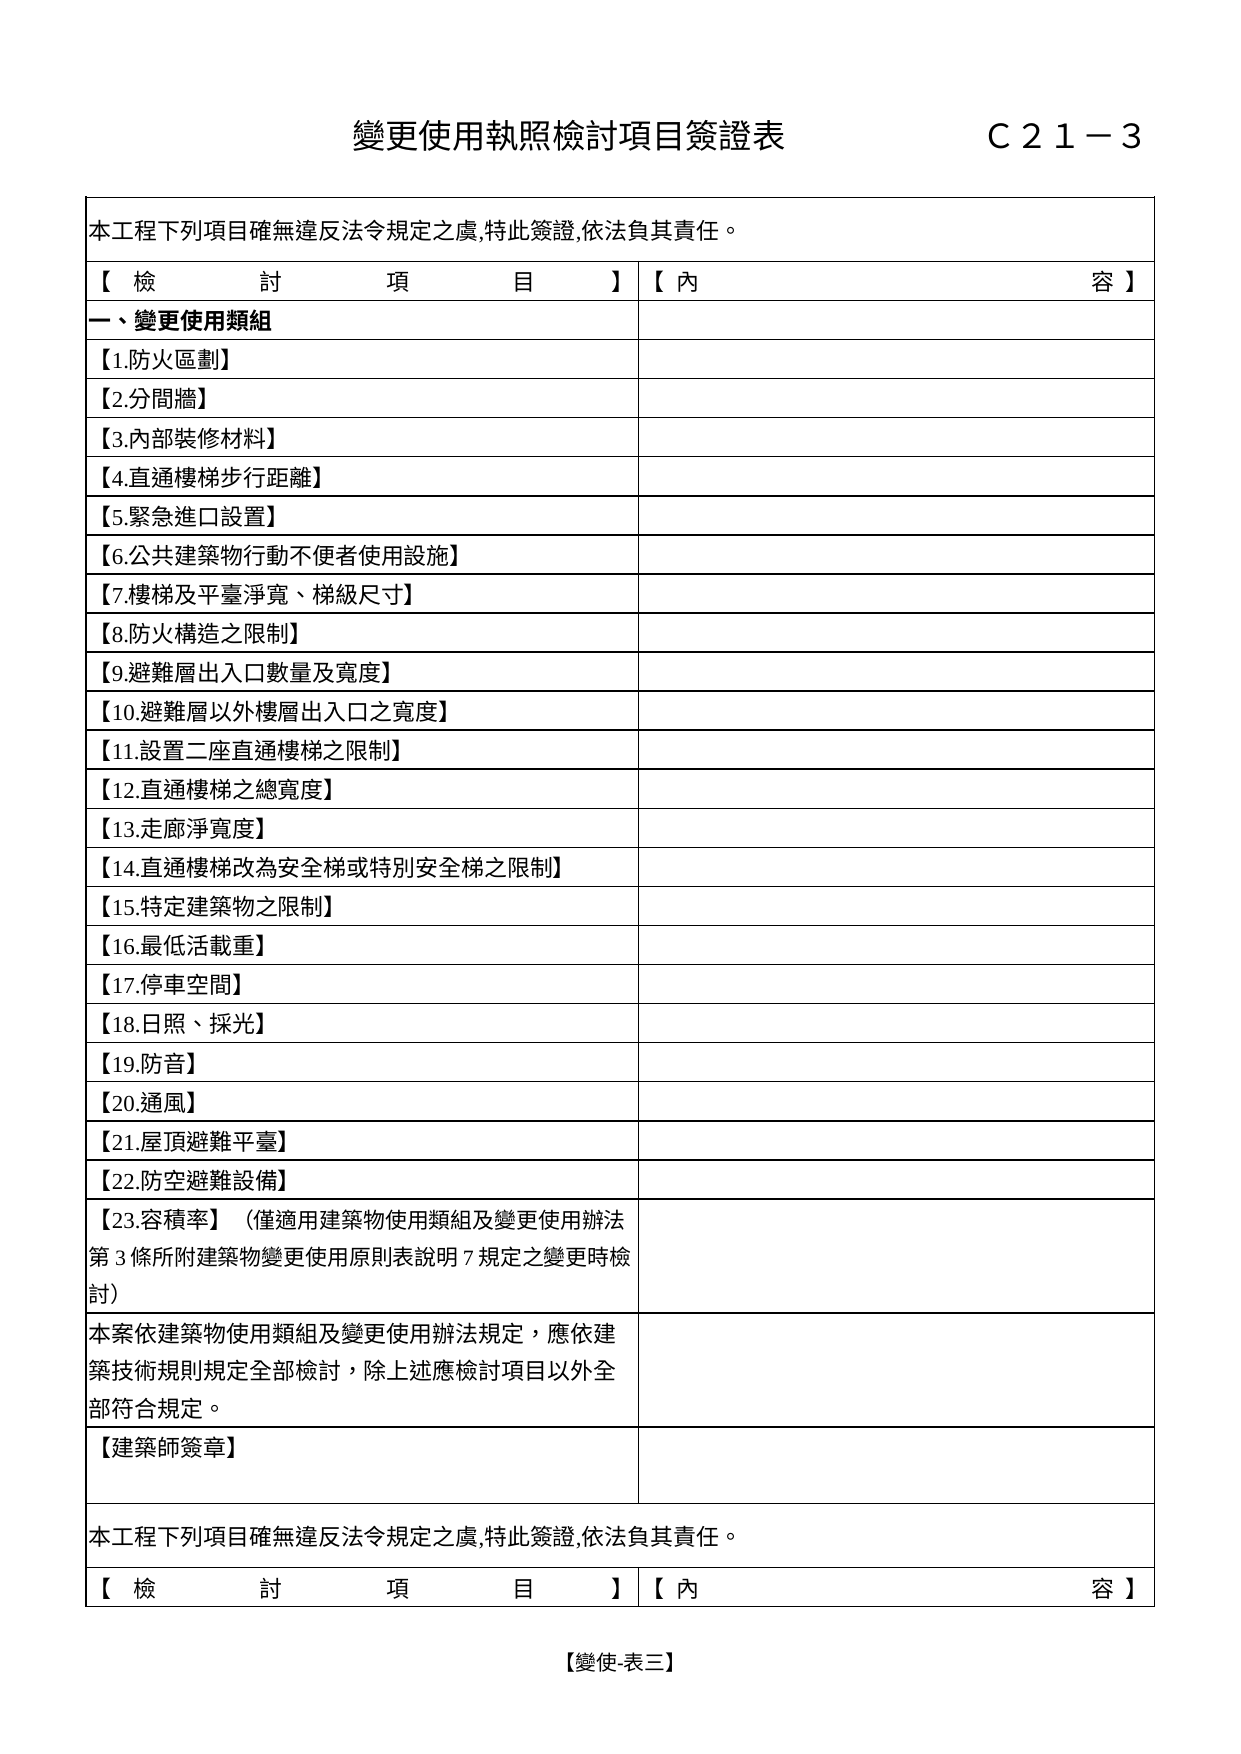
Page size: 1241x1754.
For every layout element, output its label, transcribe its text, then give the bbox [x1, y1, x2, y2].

table_cell [639, 809, 1154, 846]
table_cell [639, 770, 1154, 807]
table_cell 【12.直通樓梯之總寬度】 [87, 770, 638, 807]
table_cell [639, 848, 1154, 886]
table_cell [639, 340, 1154, 378]
table_header 變更使用執照檢討項目簽證表 [86, 96, 976, 196]
table_cell [639, 1004, 1154, 1042]
table_cell [639, 536, 1154, 573]
table_cell 【內 容】 [639, 262, 1154, 299]
table_cell 【20.通風】 [87, 1082, 638, 1120]
table_cell 【1.防火區劃】 [87, 340, 638, 378]
table_cell [639, 926, 1154, 964]
table_cell 【8.防火構造之限制】 [87, 614, 638, 651]
table_cell 【19.防音】 [87, 1043, 638, 1081]
table_cell 【10.避難層以外樓層出入口之寬度】 [87, 692, 638, 729]
table_cell [639, 1122, 1154, 1159]
table_cell [639, 965, 1154, 1003]
table_cell 本案依建築物使用類組及變更使用辦法規定，應依建築技術規則規定全部檢討，除上述應檢討項目以外全部符合規定。 [87, 1314, 638, 1426]
table_cell [639, 1043, 1154, 1081]
table_cell 【建築師簽章】 [87, 1428, 638, 1503]
table_cell [639, 575, 1154, 612]
table_cell 【16.最低活載重】 [87, 926, 638, 964]
table_cell [639, 614, 1154, 651]
table_cell 【15.特定建築物之限制】 [87, 887, 638, 924]
table_cell 【5.緊急進口設置】 [87, 497, 638, 534]
table_cell 【9.避難層出入口數量及寬度】 [87, 653, 638, 690]
table_cell [639, 1082, 1154, 1120]
table_cell [639, 887, 1154, 924]
table_cell 【21.屋頂避難平臺】 [87, 1122, 638, 1159]
table_cell 【22.防空避難設備】 [87, 1161, 638, 1198]
table_cell 【11.設置二座直通樓梯之限制】 [87, 731, 638, 768]
table_cell 【3.內部裝修材料】 [87, 418, 638, 456]
table_cell 本工程下列項目確無違反法令規定之虞,特此簽證,依法負其責任。 [87, 1504, 1154, 1567]
table_cell 【14.直通樓梯改為安全梯或特別安全梯之限制】 [87, 848, 638, 886]
table_cell [639, 731, 1154, 768]
table_cell [639, 301, 1154, 339]
table_cell 【23.容積率】（僅適用建築物使用類組及變更使用辦法第3條所附建築物變更使用原則表說明7規定之變更時檢討） [87, 1200, 638, 1312]
table_cell 【2.分間牆】 [87, 379, 638, 417]
table_cell [639, 1314, 1154, 1426]
table_cell 【4.直通樓梯步行距離】 [87, 457, 638, 495]
table_cell 【17.停車空間】 [87, 965, 638, 1003]
table_cell [639, 497, 1154, 534]
table_cell 【18.日照、採光】 [87, 1004, 638, 1042]
table_cell [639, 1200, 1154, 1312]
table_cell [639, 379, 1154, 417]
table_cell 【13.走廊淨寬度】 [87, 809, 638, 846]
table_cell 本工程下列項目確無違反法令規定之虞,特此簽證,依法負其責任。 [87, 198, 1154, 261]
table_cell [639, 692, 1154, 729]
table_cell 【7.樓梯及平臺淨寬、梯級尺寸】 [87, 575, 638, 612]
table_cell 【檢 討 項 目 】 [87, 1568, 638, 1606]
table_cell 【檢 討 項 目 】 [87, 262, 638, 299]
table_cell 【6.公共建築物行動不便者使用設施】 [87, 536, 638, 573]
table_cell [639, 1161, 1154, 1198]
table_header Ｃ２１－３ [976, 96, 1154, 196]
table_cell [639, 418, 1154, 456]
table_cell 一、變更使用類組 [87, 301, 638, 339]
table_cell [639, 1428, 1154, 1503]
table_cell [639, 457, 1154, 495]
table_cell [639, 653, 1154, 690]
table_cell 【內 容】 [639, 1568, 1154, 1606]
